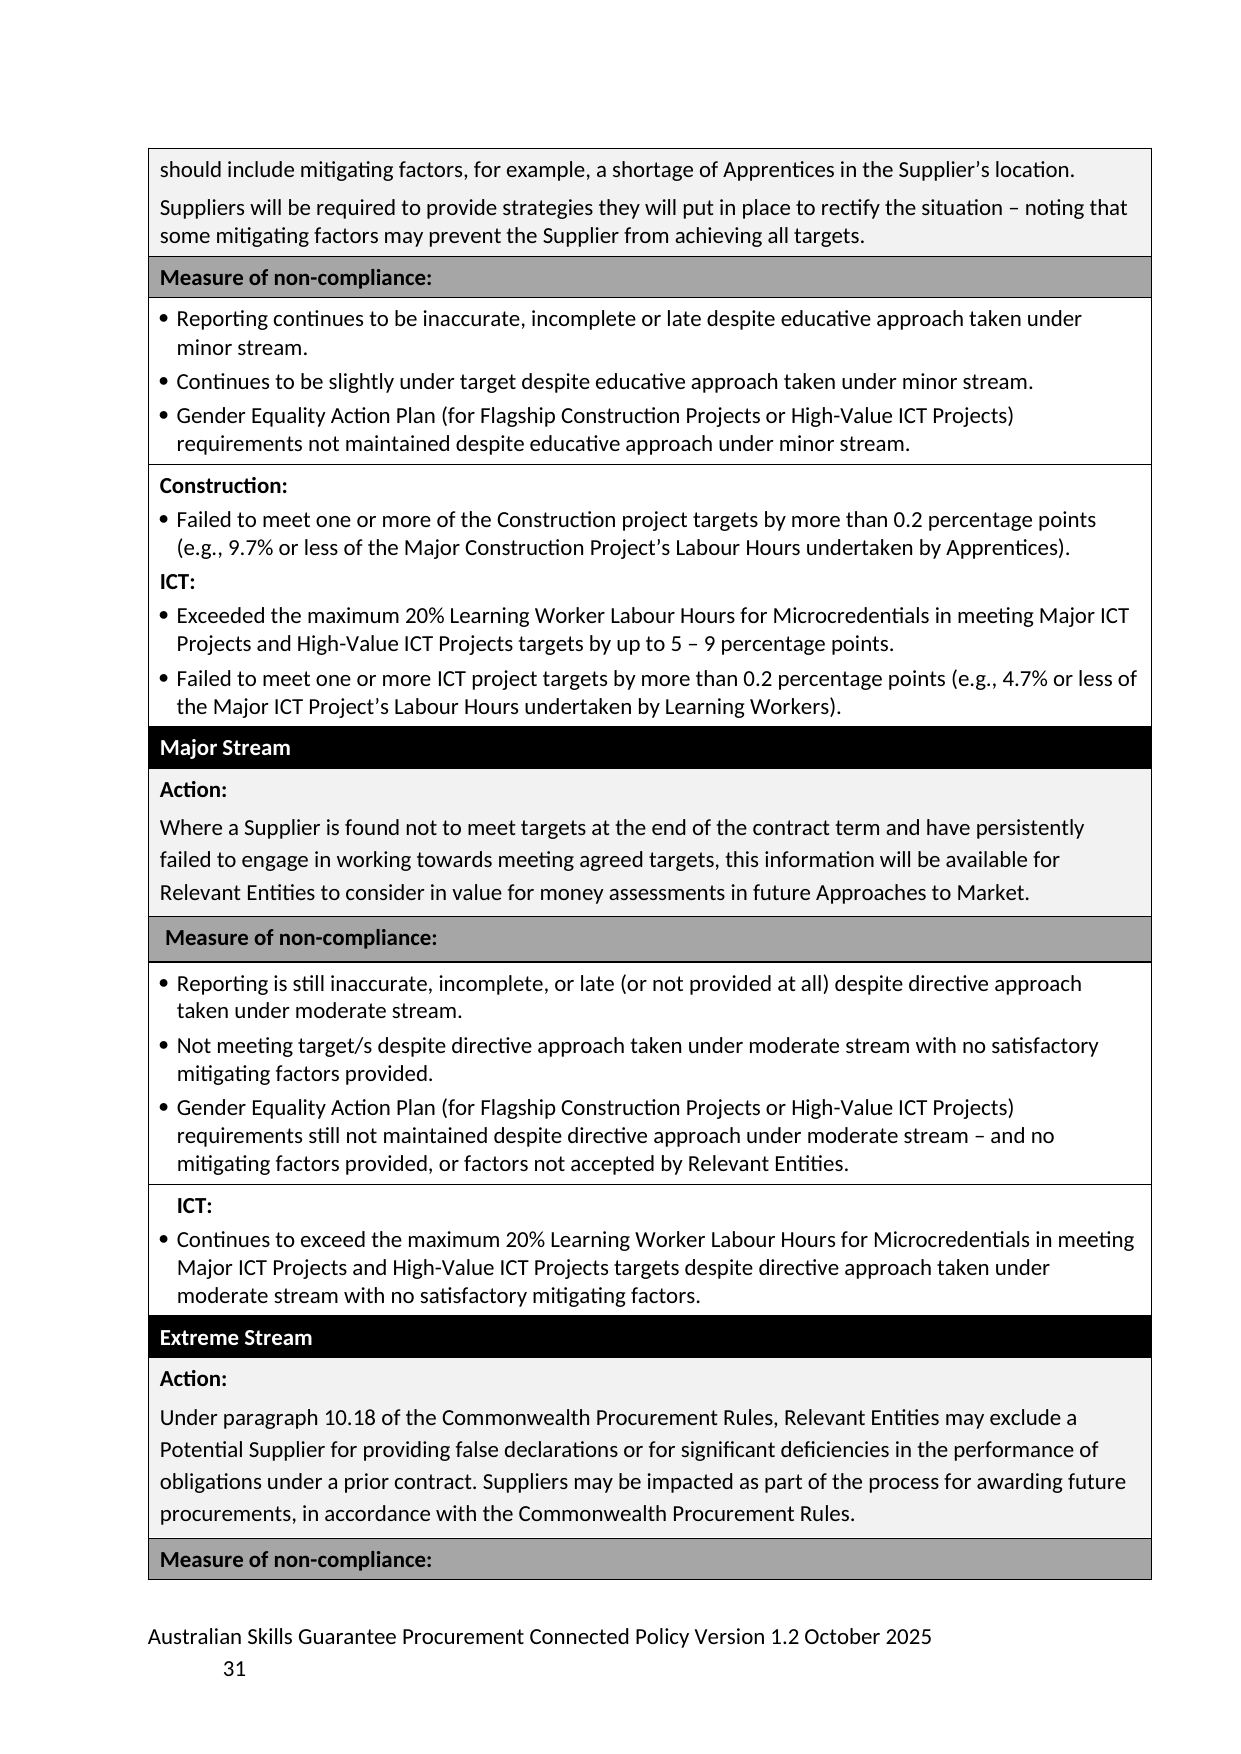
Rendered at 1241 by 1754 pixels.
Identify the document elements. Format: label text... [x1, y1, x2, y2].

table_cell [149, 149, 1151, 256]
table_cell Measure of non-compliance: [149, 917, 1151, 961]
table_cell Construction: Failed to meet one or more of the Construction project targets by more than 0.2 percentage points (e.g., 9.7% or less of the Major Construction Project’s Labour Hours undertaken by Apprentices). ICT: Exceeded the maximum 20% Learning Worker Labour Hours for Microcredentials in meeting Major ICT Projects and High-Value ICT Projects targets by up to 5 – 9 percentage points. Failed to meet one or more ICT project targets by more than 0.2 percentage points (e.g., 4.7% or less of the Major ICT Project’s Labour Hours undertaken by Learning Workers). [149, 465, 1151, 726]
table_cell Extreme Stream [149, 1316, 1151, 1357]
table_cell Reporting is still inaccurate, incomplete, or late (or not provided at all) despite directive approach taken under moderate stream. Not meeting target/s despite directive approach taken under moderate stream with no satisfactory mitigating factors provided. Gender Equality Action Plan (for Flagship Construction Projects or High-Value ICT Projects) requirements still not maintained despite directive approach under moderate stream – and no mitigating factors provided, or factors not accepted by Relevant Entities. [149, 963, 1151, 1183]
table_cell Measure of non-compliance: [149, 257, 1151, 297]
table_cell Measure of non-compliance: [149, 1539, 1151, 1579]
table_cell Action: Under paragraph 10.18 of the Commonwealth Procurement Rules, Relevant Entities may exclude a Potential Supplier for providing false declarations or for significant deficiencies in the performance of obligations under a prior contract. Suppliers may be impacted as part of the process for awarding future procurements, in accordance with the Commonwealth Procurement Rules. [149, 1358, 1151, 1537]
table_cell Major Stream [149, 727, 1151, 768]
table_cell ICT: Continues to exceed the maximum 20% Learning Worker Labour Hours for Microcredentials in meeting Major ICT Projects and High-Value ICT Projects targets despite directive approach taken under moderate stream with no satisfactory mitigating factors. [149, 1185, 1151, 1315]
table_cell Reporting continues to be inaccurate, incomplete or late despite educative approach taken under minor stream. Continues to be slightly under target despite educative approach taken under minor stream. Gender Equality Action Plan (for Flagship Construction Projects or High-Value ICT Projects) requirements not maintained despite educative approach under minor stream. [149, 298, 1151, 463]
table_cell Action: Where a Supplier is found not to meet targets at the end of the contract term and have persistently failed to engage in working towards meeting agreed targets, this information will be available for Relevant Entities to consider in value for money assessments in future Approaches to Market. [149, 769, 1151, 916]
